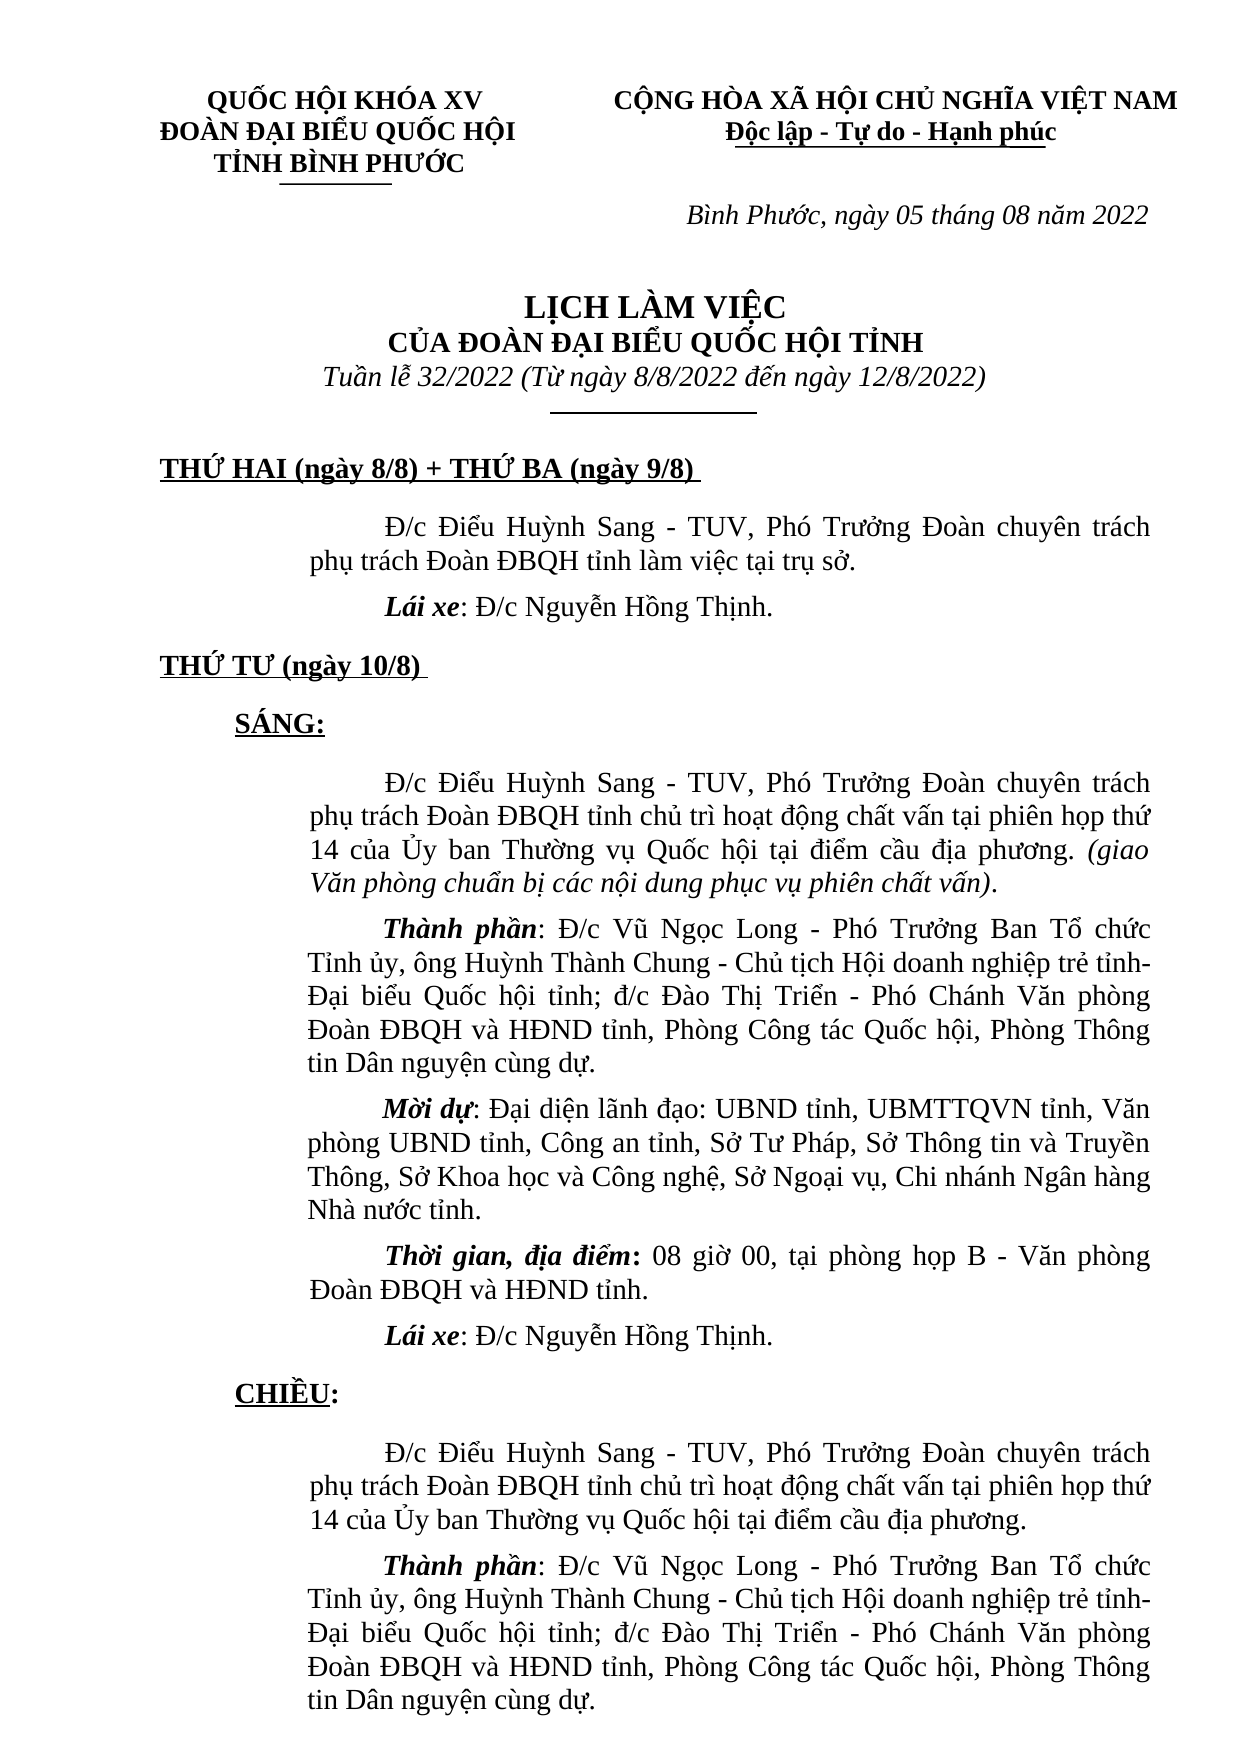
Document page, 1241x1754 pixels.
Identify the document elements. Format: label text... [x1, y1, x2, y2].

text Lái xe: Đ/c Nguyễn Hồng Thịnh. [307, 589, 1152, 623]
text Bình Phước, ngày 05 tháng 08 năm 2022 [159, 198, 1152, 231]
text Thành phần: Đ/c Vũ Ngọc Long - Phó Trưởng Ban Tổ chức Tỉnh ủy, ông Huỳnh Thành Chung - Chủ tịch Hội doanh nghiệp trẻ tỉnh- Đại biểu Quốc hội tỉnh; đ/c Đào Thị Triển - Phó Chánh Văn phòng Đoàn ĐBQH và HĐND tỉnh, Phòng Công tác Quốc hội, Phòng Thông tin Dân nguyện cùng dự. [307, 1548, 1152, 1716]
text Mời dự: Đại diện lãnh đạo: UBND tỉnh, UBMTTQVN tỉnh, Văn phòng UBND tỉnh, Công an tỉnh, Sở Tư Pháp, Sở Thông tin và Truyền Thông, Sở Khoa học và Công nghệ, Sở Ngoại vụ, Chi nhánh Ngân hàng Nhà nước tỉnh. [307, 1092, 1152, 1226]
text Lái xe: Đ/c Nguyễn Hồng Thịnh. [382, 1318, 1152, 1351]
text TỈNH BÌNH PHƯỚC [159, 147, 1152, 178]
text LỊCH LÀM VIỆC [159, 287, 1152, 325]
text Đ/c Điểu Huỳnh Sang - TUV, Phó Trưởng Đoàn chuyên trách phụ trách Đoàn ĐBQH tỉnh chủ trì hoạt động chất vấn tại phiên họp thứ 14 của Ủy ban Thường vụ Quốc hội tại điểm cầu địa phương. (giao Văn phòng chuẩn bị các nội dung phục vụ phiên chất vấn). [309, 765, 1152, 899]
text Đ/c Điểu Huỳnh Sang - TUV, Phó Trưởng Đoàn chuyên trách phụ trách Đoàn ĐBQH tỉnh làm việc tại trụ sở. [309, 509, 1152, 577]
text Tuần lễ 32/2022 (Từ ngày 8/8/2022 đến ngày 12/8/2022) [159, 359, 1152, 392]
text QUỐC HỘI KHÓA XV CỘNG HÒA XÃ HỘI CHỦ NGHĨA VIỆT NAM [159, 84, 1183, 116]
text Thành phần: Đ/c Vũ Ngọc Long - Phó Trưởng Ban Tổ chức Tỉnh ủy, ông Huỳnh Thành Chung - Chủ tịch Hội doanh nghiệp trẻ tỉnh- Đại biểu Quốc hội tỉnh; đ/c Đào Thị Triển - Phó Chánh Văn phòng Đoàn ĐBQH và HĐND tỉnh, Phòng Công tác Quốc hội, Phòng Thông tin Dân nguyện cùng dự. [307, 911, 1152, 1079]
text Thời gian, địa điểm: 08 giờ 00, tại phòng họp B - Văn phòng Đoàn ĐBQH và HĐND tỉnh. [309, 1238, 1152, 1305]
text ĐOÀN ĐẠI BIỂU QUỐC HỘI Độc lập - Tự do - Hạnh phúc [159, 116, 1152, 147]
text CHIỀU: [234, 1376, 1152, 1410]
text THỨ HAI (ngày 8/8) + THỨ BA (ngày 9/8) [159, 451, 1152, 484]
text THỨ TƯ (ngày 10/8) [159, 648, 1152, 681]
text CỦA ĐOÀN ĐẠI BIỂU QUỐC HỘI TỈNH [159, 325, 1152, 359]
text Đ/c Điểu Huỳnh Sang - TUV, Phó Trưởng Đoàn chuyên trách phụ trách Đoàn ĐBQH tỉnh chủ trì hoạt động chất vấn tại phiên họp thứ 14 của Ủy ban Thường vụ Quốc hội tại điểm cầu địa phương. [309, 1435, 1152, 1536]
text SÁNG: [234, 706, 1152, 740]
